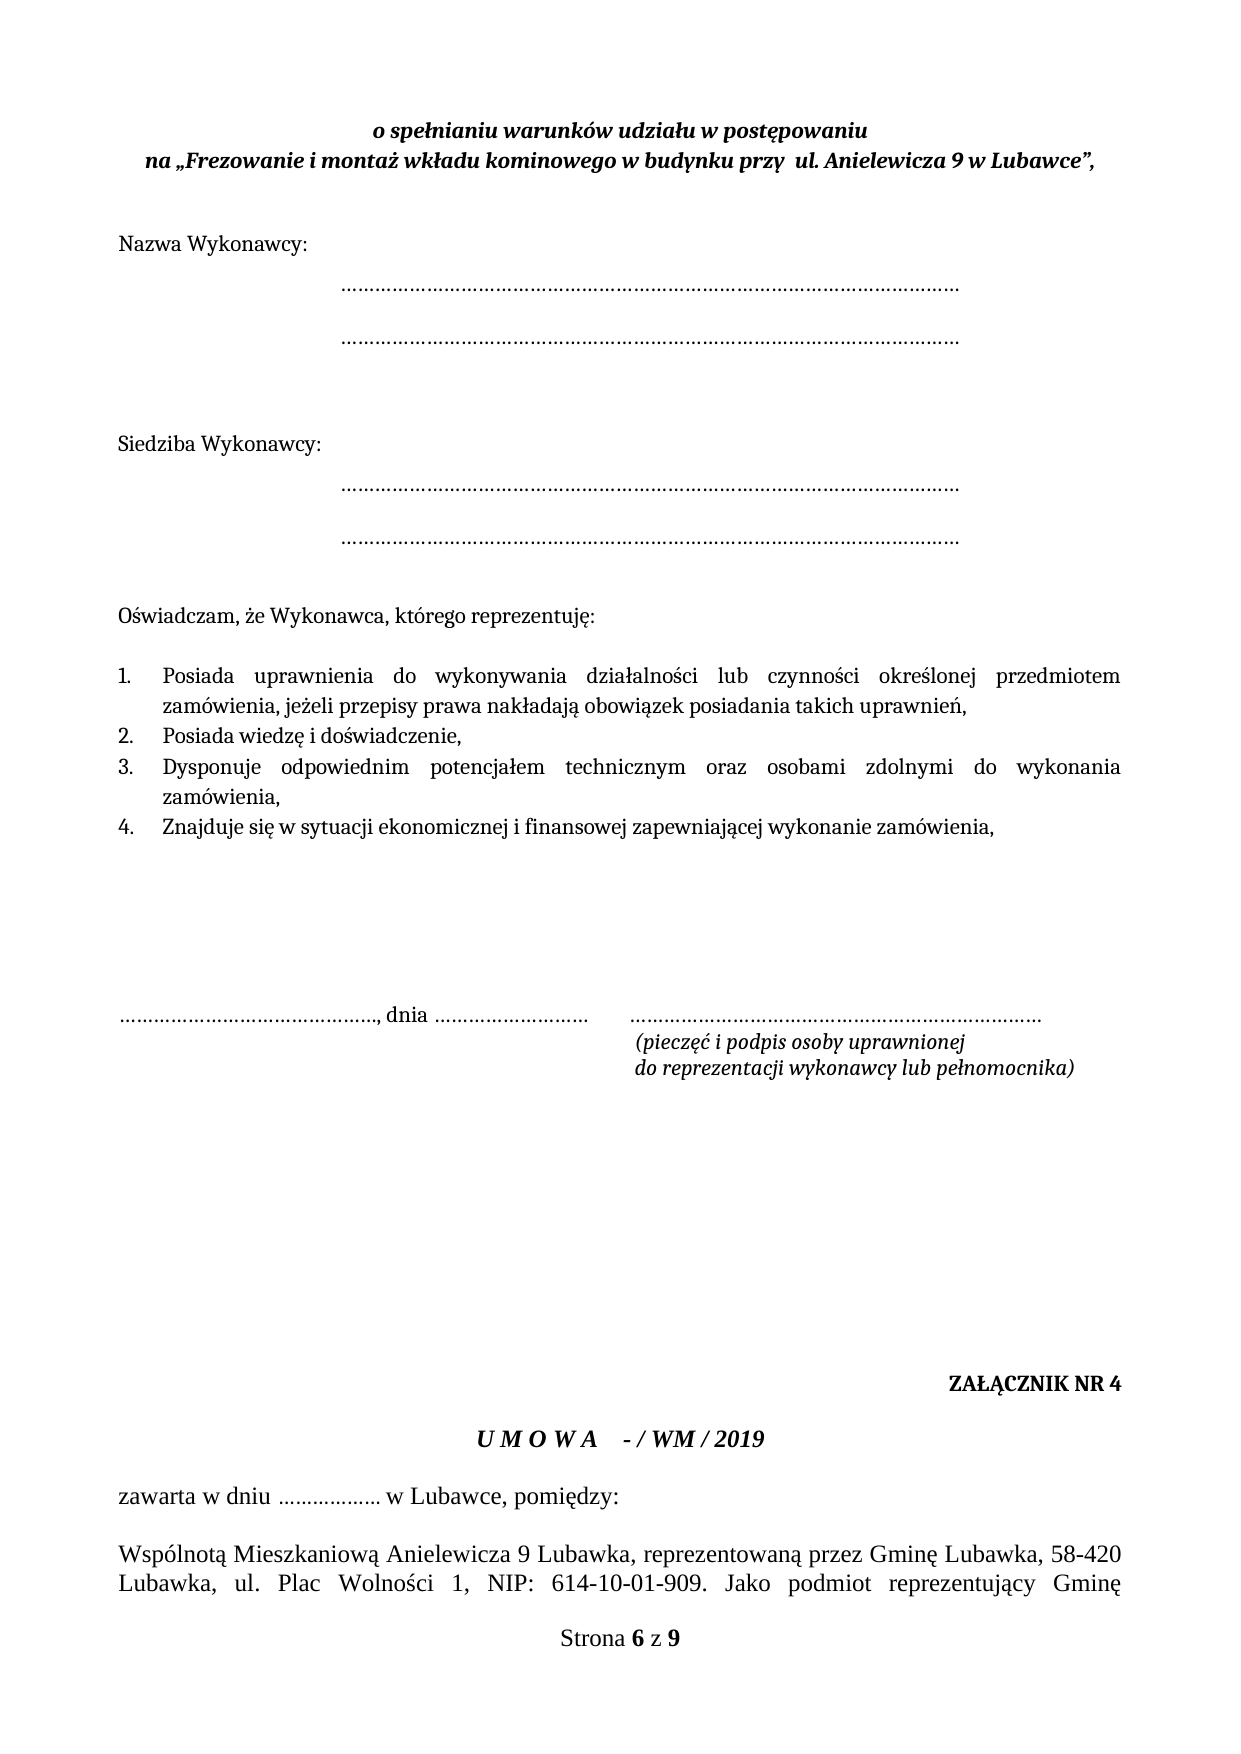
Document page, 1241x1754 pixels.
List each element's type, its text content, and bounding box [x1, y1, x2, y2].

text do reprezentacji wykonawcy lub pełnomocnika) [634, 1055, 1122, 1081]
text ……………………………………………………………………………………………… [266, 323, 1122, 350]
text na „Frezowanie i montaż wkładu kominowego w budynku przy ul. Anielewicza 9 w Lubawce”, [118, 148, 1122, 175]
list Posiada uprawnienia do wykonywania działalności lub czynności określonej przedmiotem zamówienia, jeżeli przepisy prawa nakładają obowiązek posiadania takich uprawnień, [118, 663, 1122, 719]
text ……………………………………………………………………………………………… [266, 523, 1122, 550]
text Oświadczam, że Wykonawca, którego reprezentuję: [118, 602, 1122, 629]
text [118, 1539, 1122, 1597]
text U M O W A - / WM / 2019 [118, 1424, 1122, 1453]
text ……………………………………………………………………………………………… [266, 271, 1122, 297]
text ……………………………………………………………………………………………… [266, 471, 1122, 497]
text (pieczęć i podpis osoby uprawnionej [634, 1029, 1122, 1055]
text Siedziba Wykonawcy: [118, 431, 1122, 458]
list Znajduje się w sytuacji ekonomicznej i finansowej zapewniającej wykonanie zamówienia, [118, 814, 1122, 840]
text ZAŁĄCZNIK NR 4 [118, 1371, 1122, 1398]
list Dysponuje odpowiednim potencjałem technicznym oraz osobami zdolnymi do wykonania zamówienia, [118, 753, 1122, 810]
list Posiada wiedzę i doświadczenie, [118, 723, 1122, 750]
text ………………………………………, dnia ……………………… ……………………………………………………………… [118, 1002, 1122, 1029]
text zawarta w dniu ……………… w Lubawce, pomiędzy: [118, 1481, 1122, 1511]
text Nazwa Wykonawcy: [118, 231, 1122, 258]
text o spełnianiu warunków udziału w postępowaniu [118, 118, 1122, 144]
